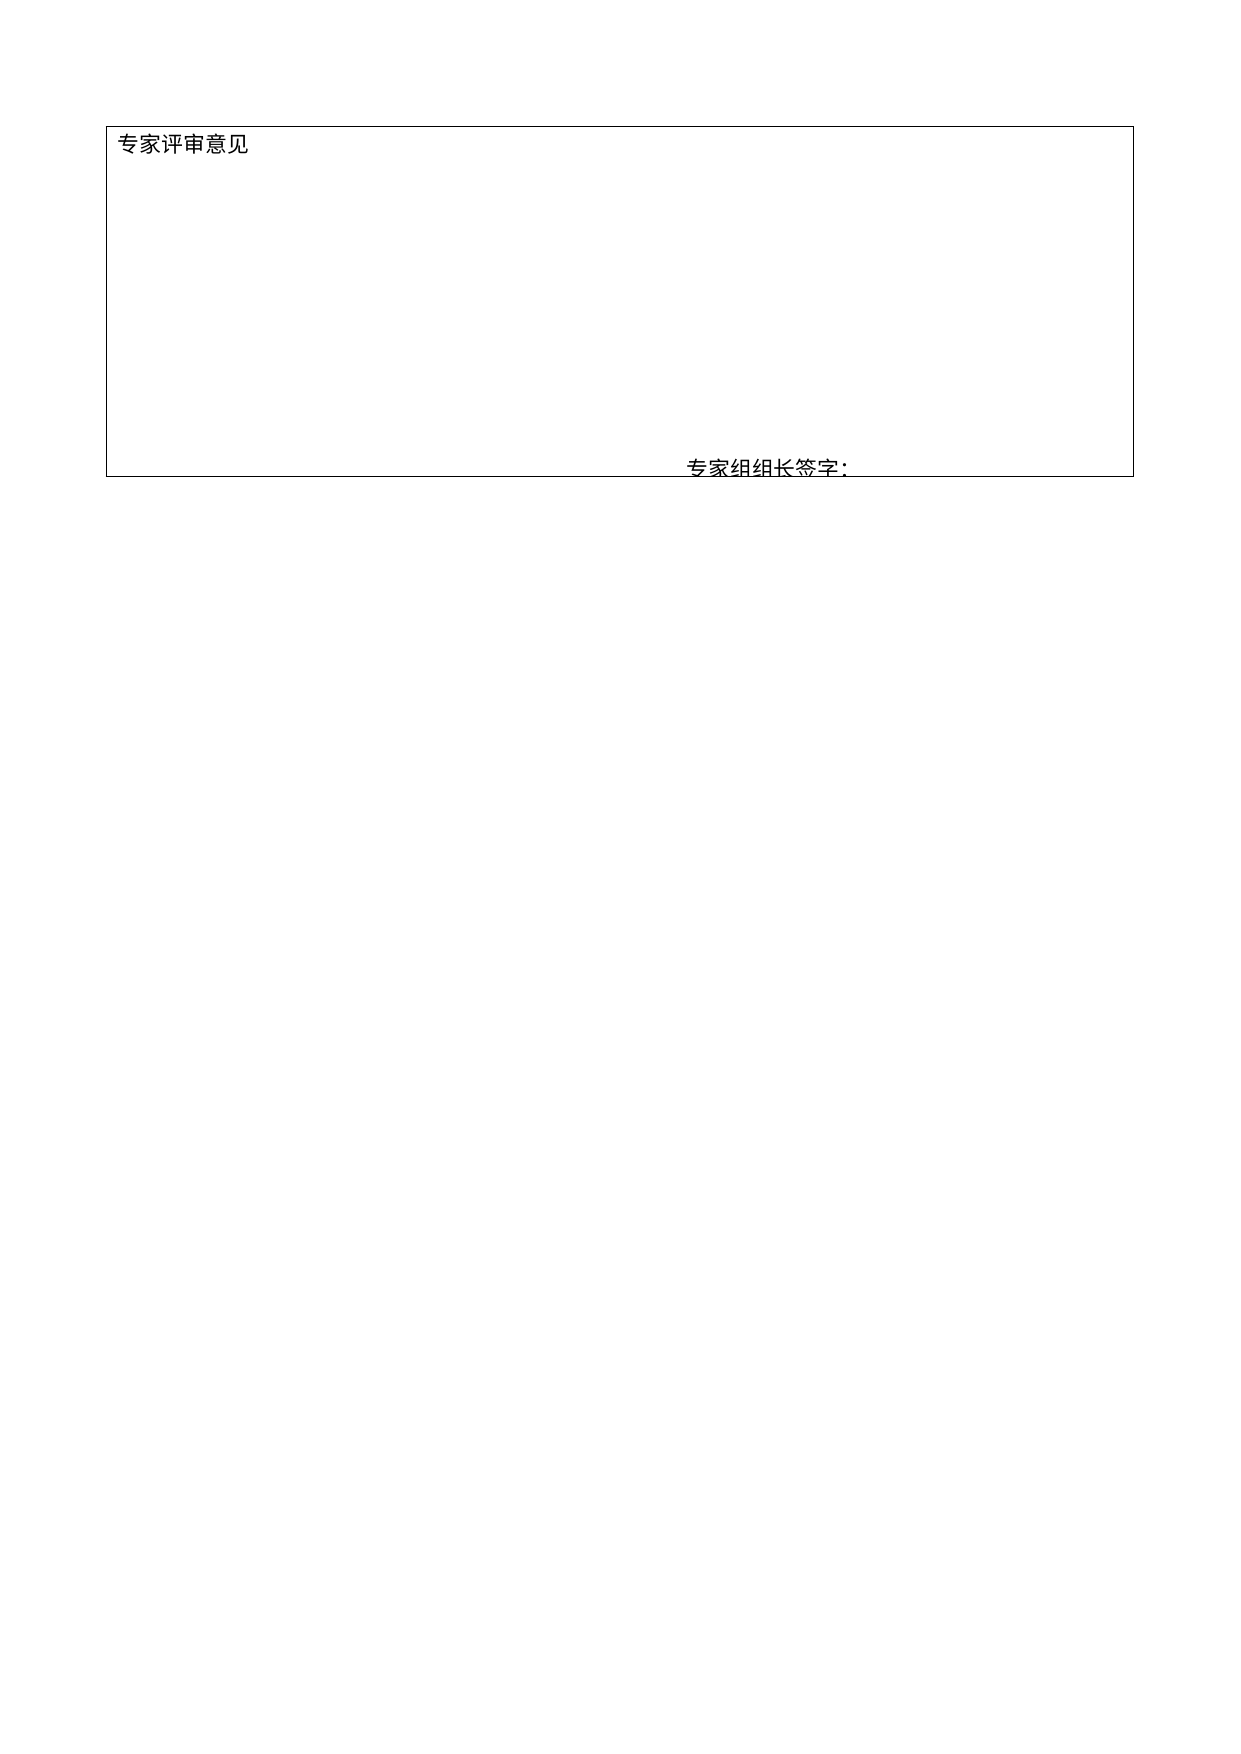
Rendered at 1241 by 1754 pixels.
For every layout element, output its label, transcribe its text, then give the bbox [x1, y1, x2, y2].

table_cell 专家评审意见 专家组组长签字： 年 月 日 [107, 127, 1133, 476]
